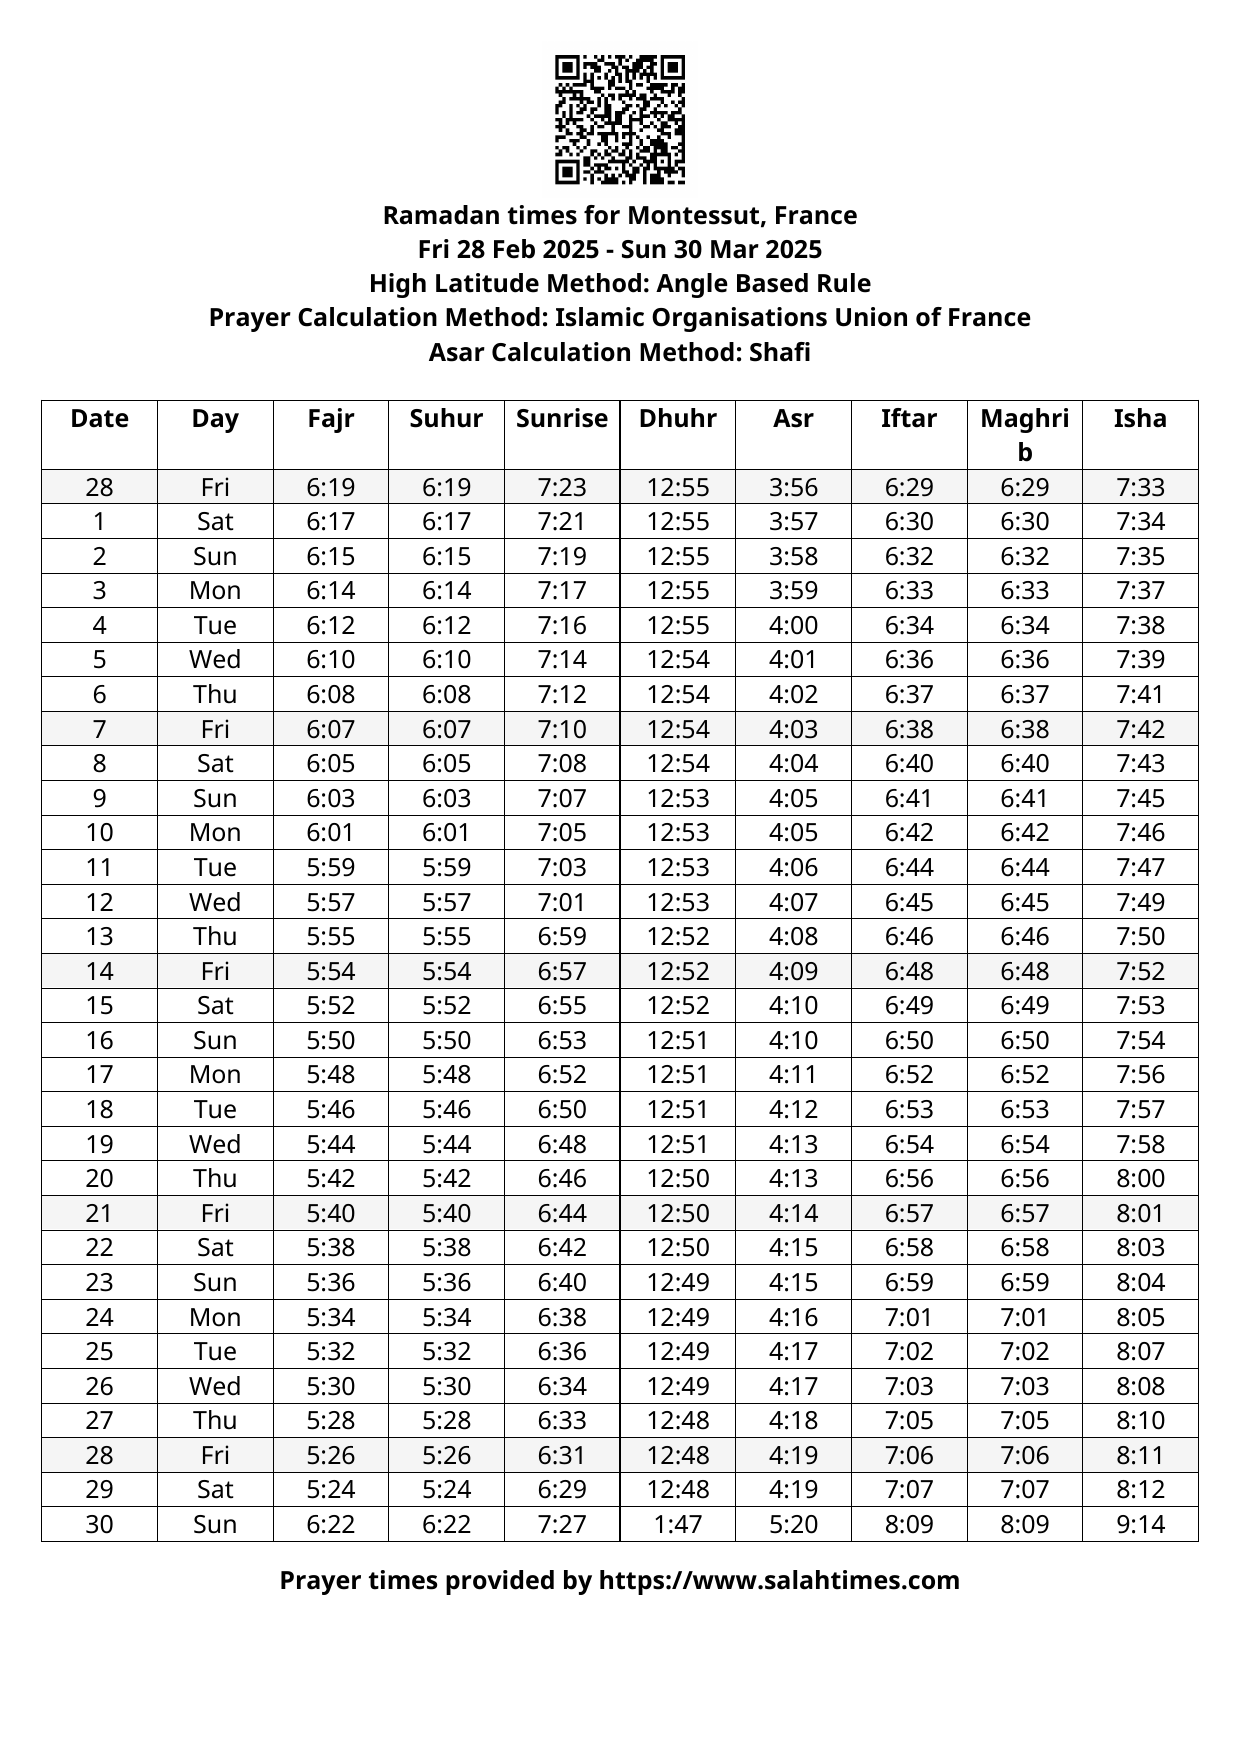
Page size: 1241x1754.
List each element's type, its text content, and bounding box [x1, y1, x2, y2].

table_cell 6:56 [852, 1161, 967, 1195]
table_cell 12:55 [621, 470, 735, 503]
table_cell 7:39 [1083, 643, 1198, 676]
table_cell 5:28 [389, 1404, 504, 1437]
table_cell 16 [42, 1023, 157, 1057]
table_cell 6:42 [505, 1231, 619, 1264]
table_cell 3:59 [736, 574, 851, 607]
table_cell 6:41 [852, 781, 967, 814]
table_cell 6:52 [505, 1058, 619, 1091]
table_cell 7:03 [505, 850, 619, 884]
table_cell 4:11 [736, 1058, 851, 1091]
table_cell 5:57 [274, 885, 388, 918]
table_cell 12:49 [621, 1265, 735, 1299]
table_cell 12:52 [621, 954, 735, 987]
table_cell 12:51 [621, 1092, 735, 1126]
table_cell Sun [158, 539, 273, 572]
table_cell 8 [42, 746, 157, 780]
table_cell 6:40 [505, 1265, 619, 1299]
table_cell 7:33 [1083, 470, 1198, 503]
table_cell 9 [42, 781, 157, 814]
table_cell 6:54 [852, 1127, 967, 1160]
table_cell 5:30 [274, 1369, 388, 1402]
table_cell 7:35 [1083, 539, 1198, 572]
table_cell 5:59 [274, 850, 388, 884]
table_cell Sat [158, 1231, 273, 1264]
table_cell 8:00 [1083, 1161, 1198, 1195]
table_cell 4:08 [736, 919, 851, 953]
table_cell 7:45 [1083, 781, 1198, 814]
table_cell 6:14 [274, 574, 388, 607]
table_cell 10 [42, 816, 157, 849]
table_cell 12:50 [621, 1161, 735, 1195]
table_cell 11 [42, 850, 157, 884]
table_cell 6:45 [968, 885, 1082, 918]
table_cell 3:58 [736, 539, 851, 572]
table_cell 6:32 [968, 539, 1082, 572]
table_cell 5:38 [274, 1231, 388, 1264]
table_cell 7:49 [1083, 885, 1198, 918]
table_cell 7:21 [505, 504, 619, 538]
table_cell 6:53 [968, 1092, 1082, 1126]
table_cell 12:53 [621, 781, 735, 814]
table_cell 3:56 [736, 470, 851, 503]
table_cell 6:01 [389, 816, 504, 849]
table_cell 6:36 [852, 643, 967, 676]
table_cell 7:47 [1083, 850, 1198, 884]
table_cell 12:54 [621, 746, 735, 780]
table_header Day [158, 401, 273, 469]
table_cell Fri [158, 954, 273, 987]
table_cell Tue [158, 1092, 273, 1126]
table_cell 28 [42, 1438, 157, 1472]
table_cell 5:40 [389, 1196, 504, 1229]
table_cell 12:51 [621, 1023, 735, 1057]
table_cell 4:15 [736, 1231, 851, 1264]
table_cell 6:42 [968, 816, 1082, 849]
table_cell 15 [42, 989, 157, 1022]
table_cell 5:50 [389, 1023, 504, 1057]
table_cell 6:49 [852, 989, 967, 1022]
table_cell 6:50 [852, 1023, 967, 1057]
table_cell 8:08 [1083, 1369, 1198, 1402]
table_cell 8:09 [968, 1507, 1082, 1541]
table_cell 6:38 [968, 712, 1082, 745]
table_cell 7:01 [968, 1300, 1082, 1333]
table_cell 6:05 [389, 746, 504, 780]
table_cell 6:15 [274, 539, 388, 572]
table_cell 30 [42, 1507, 157, 1541]
table_cell 7:56 [1083, 1058, 1198, 1091]
table_cell 12:49 [621, 1334, 735, 1368]
table_cell 12:50 [621, 1196, 735, 1229]
table_cell 7:05 [968, 1404, 1082, 1437]
table_cell 5:40 [274, 1196, 388, 1229]
table_cell 6:29 [505, 1473, 619, 1506]
table_cell Fri [158, 1438, 273, 1472]
table_cell 6:36 [505, 1334, 619, 1368]
table_cell 6:57 [968, 1196, 1082, 1229]
table_cell 6:34 [505, 1369, 619, 1402]
table_cell 6:30 [968, 504, 1082, 538]
table_cell 4:01 [736, 643, 851, 676]
table_cell Thu [158, 1161, 273, 1195]
table_header Date [42, 401, 157, 469]
table_cell 7:07 [852, 1473, 967, 1506]
table_cell 6:29 [852, 470, 967, 503]
table_cell 7:43 [1083, 746, 1198, 780]
table_cell 6:49 [968, 989, 1082, 1022]
table_cell 6:37 [852, 677, 967, 711]
table_header Asr [736, 401, 851, 469]
table_cell 12:51 [621, 1058, 735, 1091]
table_cell 6:36 [968, 643, 1082, 676]
table_cell 6:34 [968, 608, 1082, 642]
table_cell 7:17 [505, 574, 619, 607]
table_cell 5:46 [389, 1092, 504, 1126]
table_cell 4:05 [736, 781, 851, 814]
table_cell 12:49 [621, 1369, 735, 1402]
table_cell 6:33 [968, 574, 1082, 607]
table_cell 8:12 [1083, 1473, 1198, 1506]
table_cell 7:10 [505, 712, 619, 745]
table_header Sunrise [505, 401, 619, 469]
table_cell Sat [158, 989, 273, 1022]
table_cell 7:58 [1083, 1127, 1198, 1160]
table_cell 4:18 [736, 1404, 851, 1437]
table_cell 7:37 [1083, 574, 1198, 607]
table_cell 6:42 [852, 816, 967, 849]
table_cell 7:05 [852, 1404, 967, 1437]
table_cell 3 [42, 574, 157, 607]
table_cell 7:54 [1083, 1023, 1198, 1057]
table_cell 24 [42, 1300, 157, 1333]
table_cell 6:30 [852, 504, 967, 538]
table_cell 6:17 [274, 504, 388, 538]
table_cell 7:01 [852, 1300, 967, 1333]
table_cell 12:53 [621, 850, 735, 884]
table_cell 29 [42, 1473, 157, 1506]
table_cell 4:14 [736, 1196, 851, 1229]
table_cell Wed [158, 1127, 273, 1160]
table_cell 4:17 [736, 1334, 851, 1368]
table_cell Sat [158, 746, 273, 780]
table_cell 5:55 [274, 919, 388, 953]
table_cell 6:48 [852, 954, 967, 987]
table_cell 4:05 [736, 816, 851, 849]
table_cell 6:48 [505, 1127, 619, 1160]
table_cell 8:01 [1083, 1196, 1198, 1229]
table_cell 6:08 [274, 677, 388, 711]
table_cell 6:59 [968, 1265, 1082, 1299]
table_cell 7:19 [505, 539, 619, 572]
table_cell 6:33 [852, 574, 967, 607]
text Ramadan times for Montessut, France [42, 198, 1198, 232]
table_cell 20 [42, 1161, 157, 1195]
table_cell 6:15 [389, 539, 504, 572]
table_cell 5:44 [389, 1127, 504, 1160]
table_cell 4:02 [736, 677, 851, 711]
table_cell 6:37 [968, 677, 1082, 711]
table_cell 4:00 [736, 608, 851, 642]
table_cell 1:47 [621, 1507, 735, 1541]
table_cell 2 [42, 539, 157, 572]
table_cell 12 [42, 885, 157, 918]
table_cell 17 [42, 1058, 157, 1091]
table_cell 6:40 [968, 746, 1082, 780]
table_cell 6:50 [505, 1092, 619, 1126]
table_cell 12:55 [621, 608, 735, 642]
table_cell Mon [158, 574, 273, 607]
table_cell 8:09 [852, 1507, 967, 1541]
table_cell 5:38 [389, 1231, 504, 1264]
table_cell 7:08 [505, 746, 619, 780]
table_cell Tue [158, 850, 273, 884]
table_cell 5:36 [389, 1265, 504, 1299]
table_cell 6:34 [852, 608, 967, 642]
table_cell Sun [158, 1023, 273, 1057]
table_cell 5:46 [274, 1092, 388, 1126]
table_cell 6:59 [505, 919, 619, 953]
text High Latitude Method: Angle Based Rule [42, 266, 1198, 300]
table_cell Mon [158, 816, 273, 849]
table_cell 12:55 [621, 539, 735, 572]
table_header Iftar [852, 401, 967, 469]
table_cell 7:16 [505, 608, 619, 642]
table_header Isha [1083, 401, 1198, 469]
table_cell 5:52 [274, 989, 388, 1022]
table_cell 13 [42, 919, 157, 953]
table_cell 5:24 [274, 1473, 388, 1506]
table_cell 12:48 [621, 1404, 735, 1437]
table_cell Sat [158, 504, 273, 538]
table_cell 8:11 [1083, 1438, 1198, 1472]
table_cell 5:48 [274, 1058, 388, 1091]
table_cell 6:57 [505, 954, 619, 987]
table_cell 7:46 [1083, 816, 1198, 849]
table_cell 6:22 [274, 1507, 388, 1541]
table_cell 6:54 [968, 1127, 1082, 1160]
table_cell 6:58 [852, 1231, 967, 1264]
table_cell 27 [42, 1404, 157, 1437]
table_cell 5:42 [389, 1161, 504, 1195]
table_cell 12:54 [621, 677, 735, 711]
table_cell 14 [42, 954, 157, 987]
table_cell 22 [42, 1231, 157, 1264]
table_cell 6:17 [389, 504, 504, 538]
table_cell 5:30 [389, 1369, 504, 1402]
table_cell 4:16 [736, 1300, 851, 1333]
table_cell 7:07 [505, 781, 619, 814]
table_cell 4:10 [736, 989, 851, 1022]
table_cell 5:26 [389, 1438, 504, 1472]
table_cell 6:50 [968, 1023, 1082, 1057]
table_cell 4:09 [736, 954, 851, 987]
table_cell 6:57 [852, 1196, 967, 1229]
table_cell 4 [42, 608, 157, 642]
table_cell 6:58 [968, 1231, 1082, 1264]
table_cell Wed [158, 885, 273, 918]
table_cell 7:05 [505, 816, 619, 849]
table_cell 12:55 [621, 574, 735, 607]
table_cell 23 [42, 1265, 157, 1299]
table_cell 1 [42, 504, 157, 538]
table_cell 6:33 [505, 1404, 619, 1437]
table_cell 5:44 [274, 1127, 388, 1160]
table_cell 6:53 [505, 1023, 619, 1057]
table_cell 6:46 [968, 919, 1082, 953]
table_cell 5:32 [274, 1334, 388, 1368]
table_cell 9:14 [1083, 1507, 1198, 1541]
table_cell 4:12 [736, 1092, 851, 1126]
table_cell 7:38 [1083, 608, 1198, 642]
table_cell 6:40 [852, 746, 967, 780]
table_cell 4:15 [736, 1265, 851, 1299]
table_cell 6:46 [852, 919, 967, 953]
table_cell 6:48 [968, 954, 1082, 987]
table_cell 3:57 [736, 504, 851, 538]
table_cell 6:29 [968, 470, 1082, 503]
table_cell 4:17 [736, 1369, 851, 1402]
table_cell 7:42 [1083, 712, 1198, 745]
table_cell 6:07 [389, 712, 504, 745]
table_cell 5:24 [389, 1473, 504, 1506]
table_cell 7:03 [852, 1369, 967, 1402]
table_cell 5:48 [389, 1058, 504, 1091]
table_cell 5:59 [389, 850, 504, 884]
table_cell 7:27 [505, 1507, 619, 1541]
table_cell 6:08 [389, 677, 504, 711]
table_cell 6:07 [274, 712, 388, 745]
table_cell 6:32 [852, 539, 967, 572]
table_cell 7:06 [852, 1438, 967, 1472]
table_cell 12:54 [621, 643, 735, 676]
table_cell 28 [42, 470, 157, 503]
table_cell 8:10 [1083, 1404, 1198, 1437]
table_cell 6:31 [505, 1438, 619, 1472]
table_cell 12:49 [621, 1300, 735, 1333]
table_cell Tue [158, 608, 273, 642]
table_header Suhur [389, 401, 504, 469]
table_cell 6:38 [505, 1300, 619, 1333]
table_cell 6:52 [968, 1058, 1082, 1091]
table_cell 5:50 [274, 1023, 388, 1057]
table_cell 5:26 [274, 1438, 388, 1472]
table_cell 7:34 [1083, 504, 1198, 538]
table_cell Sun [158, 781, 273, 814]
table_cell 5:55 [389, 919, 504, 953]
table_cell 6:44 [505, 1196, 619, 1229]
table_cell Mon [158, 1300, 273, 1333]
table_cell 7:23 [505, 470, 619, 503]
table_cell 12:48 [621, 1438, 735, 1472]
table_cell 5:54 [389, 954, 504, 987]
table_cell 26 [42, 1369, 157, 1402]
table_cell 12:50 [621, 1231, 735, 1264]
table_cell 7:02 [852, 1334, 967, 1368]
table_cell 6:53 [852, 1092, 967, 1126]
table_cell 7:02 [968, 1334, 1082, 1368]
table_cell 7:41 [1083, 677, 1198, 711]
table_cell 7:01 [505, 885, 619, 918]
table_header Maghrib [968, 401, 1082, 469]
table_cell 7:03 [968, 1369, 1082, 1402]
table_cell Fri [158, 1196, 273, 1229]
text Fri 28 Feb 2025 - Sun 30 Mar 2025 [42, 232, 1198, 266]
table_cell 5:34 [274, 1300, 388, 1333]
table_cell 6:44 [968, 850, 1082, 884]
table_cell 12:51 [621, 1127, 735, 1160]
table_cell 5:57 [389, 885, 504, 918]
table_cell 5:20 [736, 1507, 851, 1541]
table_cell 7:50 [1083, 919, 1198, 953]
table_cell 6:41 [968, 781, 1082, 814]
table_cell 4:19 [736, 1473, 851, 1506]
table_cell 7:06 [968, 1438, 1082, 1472]
table_cell 4:03 [736, 712, 851, 745]
table_cell 4:06 [736, 850, 851, 884]
table_cell 6:10 [274, 643, 388, 676]
table_cell 7:12 [505, 677, 619, 711]
table_cell Thu [158, 677, 273, 711]
table_cell 6:19 [274, 470, 388, 503]
table_cell 6:12 [274, 608, 388, 642]
table_header Fajr [274, 401, 388, 469]
table_cell Fri [158, 470, 273, 503]
table_cell 6:56 [968, 1161, 1082, 1195]
table_cell 7:14 [505, 643, 619, 676]
table_cell 6:03 [389, 781, 504, 814]
table_cell 6:12 [389, 608, 504, 642]
table_cell Wed [158, 1369, 273, 1402]
table_cell 6 [42, 677, 157, 711]
table_cell 12:48 [621, 1473, 735, 1506]
table_cell Thu [158, 919, 273, 953]
table_cell 6:03 [274, 781, 388, 814]
table_cell 5:34 [389, 1300, 504, 1333]
table_cell Sun [158, 1507, 273, 1541]
table_cell 12:53 [621, 816, 735, 849]
table_cell 6:14 [389, 574, 504, 607]
table_cell 6:38 [852, 712, 967, 745]
table_cell 21 [42, 1196, 157, 1229]
table_cell 5:36 [274, 1265, 388, 1299]
table_cell Wed [158, 643, 273, 676]
table_cell 6:46 [505, 1161, 619, 1195]
table_cell 6:59 [852, 1265, 967, 1299]
table_cell 5 [42, 643, 157, 676]
table_cell 6:55 [505, 989, 619, 1022]
table_cell 5:32 [389, 1334, 504, 1368]
table_cell 19 [42, 1127, 157, 1160]
table_cell 6:10 [389, 643, 504, 676]
table_cell 6:19 [389, 470, 504, 503]
table_cell 7 [42, 712, 157, 745]
table_cell 6:52 [852, 1058, 967, 1091]
text Asar Calculation Method: Shafi [42, 334, 1198, 368]
table_cell Fri [158, 712, 273, 745]
table_cell 8:07 [1083, 1334, 1198, 1368]
table_cell 6:05 [274, 746, 388, 780]
picture [542, 41, 699, 198]
table_cell 18 [42, 1092, 157, 1126]
table_cell 12:53 [621, 885, 735, 918]
table_cell 8:05 [1083, 1300, 1198, 1333]
table_cell Sun [158, 1265, 273, 1299]
table_cell 6:45 [852, 885, 967, 918]
table_cell 12:55 [621, 504, 735, 538]
text Prayer times provided by https://www.salahtimes.com [42, 1563, 1198, 1597]
table_cell 5:28 [274, 1404, 388, 1437]
table_cell 5:54 [274, 954, 388, 987]
table_cell 5:42 [274, 1161, 388, 1195]
table_cell 4:13 [736, 1127, 851, 1160]
table_cell 12:52 [621, 919, 735, 953]
table_cell 12:54 [621, 712, 735, 745]
table_cell 4:19 [736, 1438, 851, 1472]
table_cell 4:10 [736, 1023, 851, 1057]
table_cell Tue [158, 1334, 273, 1368]
table_cell 7:52 [1083, 954, 1198, 987]
table_cell 12:52 [621, 989, 735, 1022]
table_cell Thu [158, 1404, 273, 1437]
table_cell 8:03 [1083, 1231, 1198, 1264]
table_cell 6:44 [852, 850, 967, 884]
table_cell 6:22 [389, 1507, 504, 1541]
table_cell 6:01 [274, 816, 388, 849]
table_cell Mon [158, 1058, 273, 1091]
table_cell 7:07 [968, 1473, 1082, 1506]
table_cell 4:13 [736, 1161, 851, 1195]
table_cell 5:52 [389, 989, 504, 1022]
table_cell Sat [158, 1473, 273, 1506]
text Prayer Calculation Method: Islamic Organisations Union of France [42, 300, 1198, 334]
table_cell 7:53 [1083, 989, 1198, 1022]
table_header Dhuhr [621, 401, 735, 469]
table_cell 4:07 [736, 885, 851, 918]
table_cell 4:04 [736, 746, 851, 780]
table_cell 8:04 [1083, 1265, 1198, 1299]
table_cell 7:57 [1083, 1092, 1198, 1126]
table_cell 25 [42, 1334, 157, 1368]
